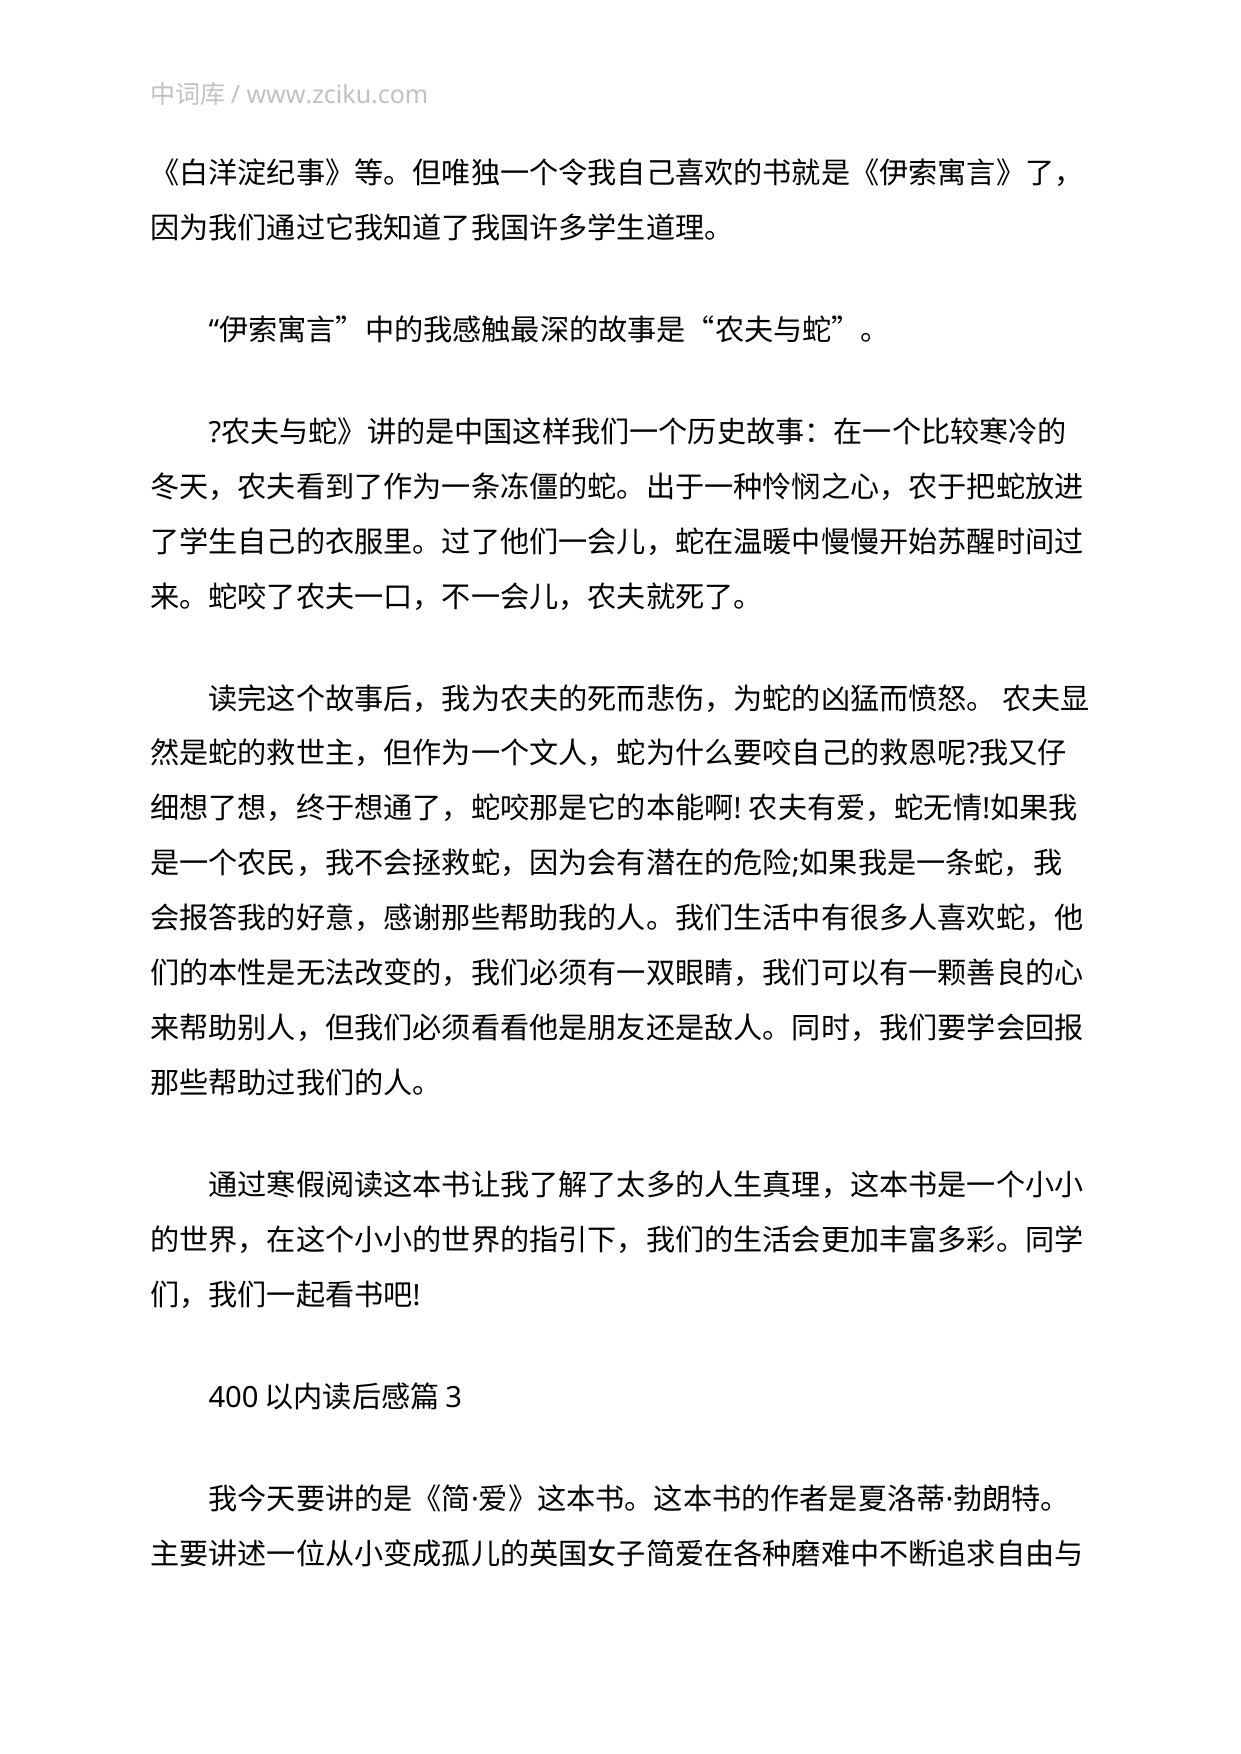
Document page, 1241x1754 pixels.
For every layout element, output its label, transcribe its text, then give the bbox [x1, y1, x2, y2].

text ?农夫与蛇》讲的是中国这样我们一个历史故事：在一个比较寒冷的冬天，农夫看到了作为一条冻僵的蛇。出于一种怜悯之心，农于把蛇放进了学生自己的衣服里。过了他们一会儿，蛇在温暖中慢慢开始苏醒时间过来。蛇咬了农夫一口，不一会儿，农夫就死了。 [150, 409, 1090, 616]
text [150, 150, 1090, 247]
text 通过寒假阅读这本书让我了解了太多的人生真理，这本书是一个小小的世界，在这个小小的世界的指引下，我们的生活会更加丰富多彩。同学们，我们一起看书吧! [150, 1162, 1090, 1314]
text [150, 1475, 1090, 1573]
text 400以内读后感篇3 [150, 1373, 1090, 1416]
text “伊索寓言”中的我感触最深的故事是“农夫与蛇”。 [150, 307, 1090, 349]
text 读完这个故事后，我为农夫的死而悲伤，为蛇的凶猛而愤怒。 农夫显然是蛇的救世主，但作为一个文人，蛇为什么要咬自己的救恩呢?我又仔细想了想，终于想通了，蛇咬那是它的本能啊! 农夫有爱，蛇无情!如果我是一个农民，我不会拯救蛇，因为会有潜在的危险;如果我是一条蛇，我会报答我的好意，感谢那些帮助我的人。我们生活中有很多人喜欢蛇，他们的本性是无法改变的，我们必须有一双眼睛，我们可以有一颗善良的心来帮助别人，但我们必须看看他是朋友还是敌人。同时，我们要学会回报那些帮助过我们的人。 [150, 675, 1090, 1102]
